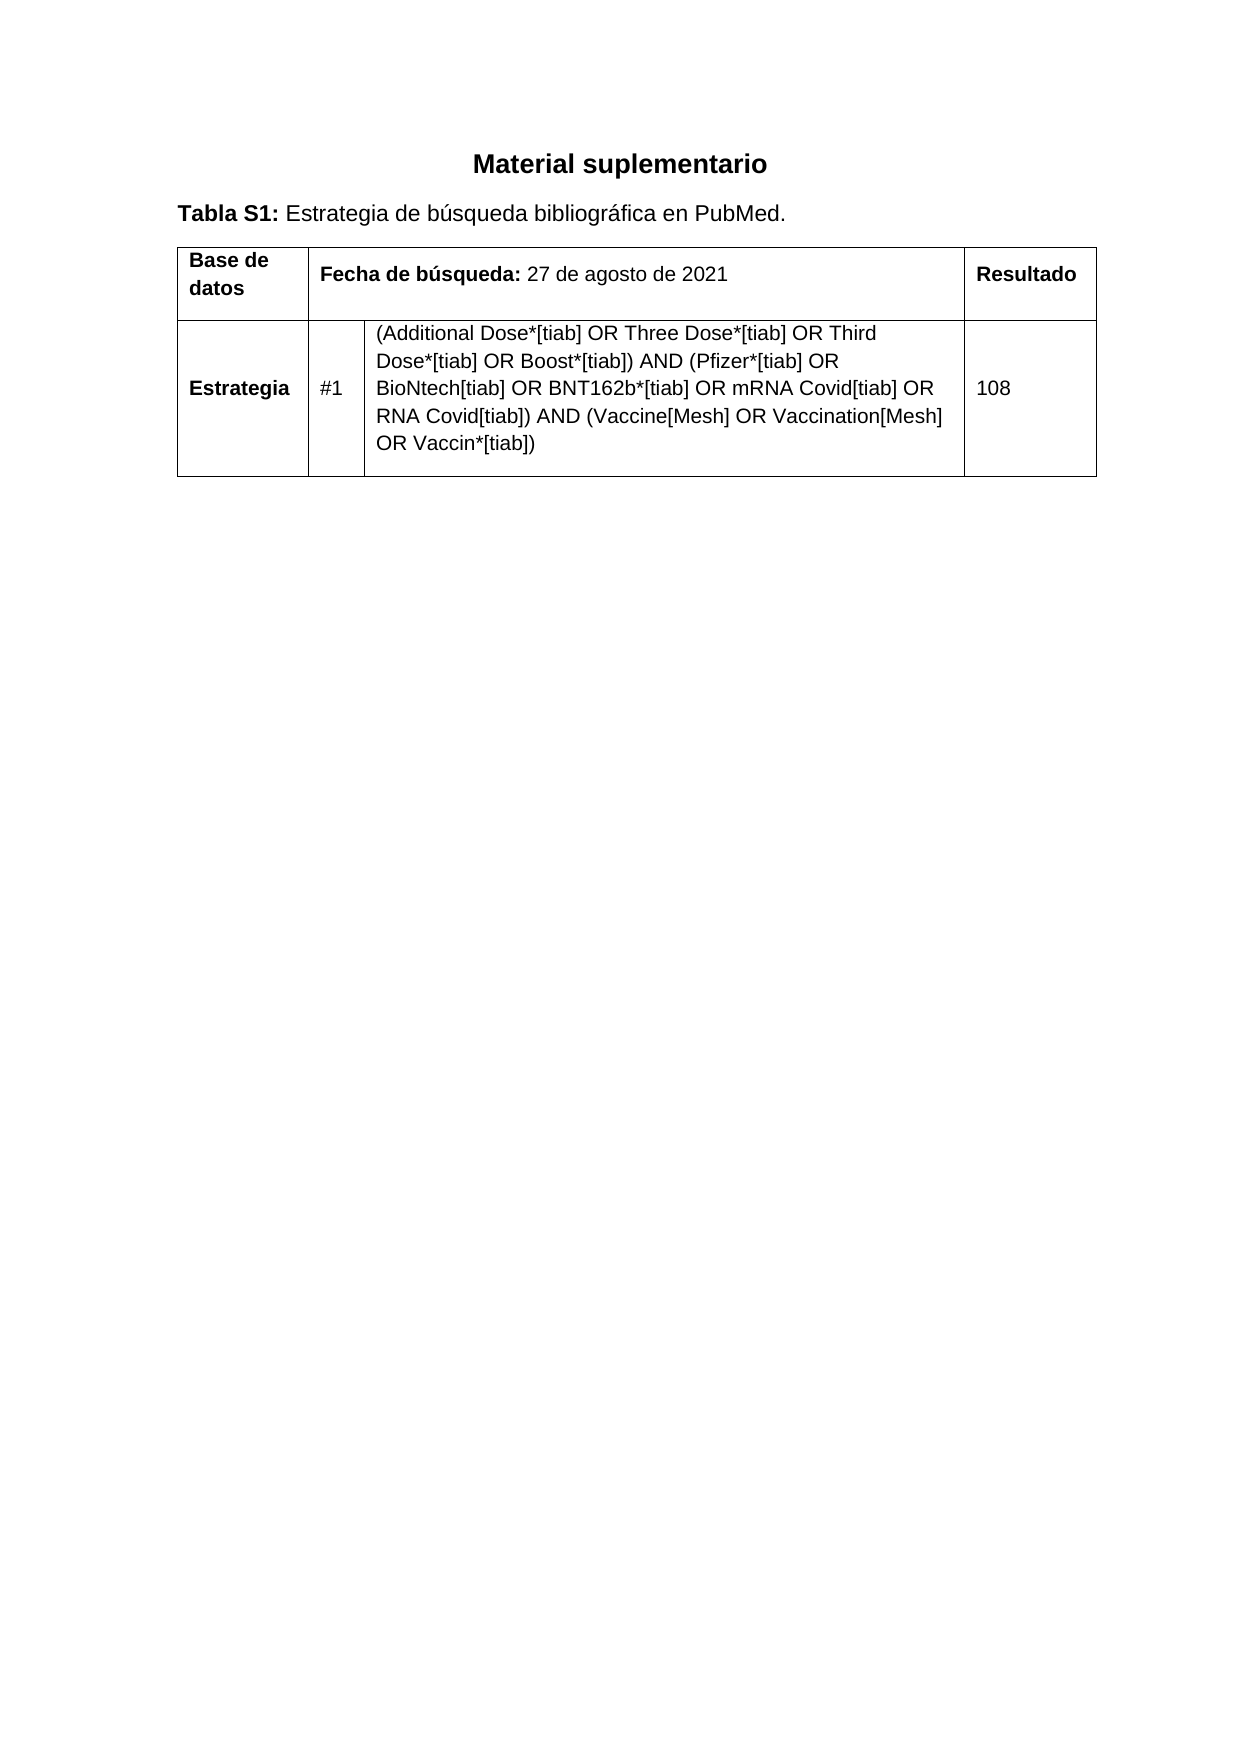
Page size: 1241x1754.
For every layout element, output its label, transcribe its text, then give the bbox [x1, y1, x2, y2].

table_cell Estrategia [178, 321, 308, 476]
table_cell 108 [965, 321, 1096, 476]
table_header Fecha de búsqueda: 27 de agosto de 2021 [309, 248, 964, 320]
table_header Base de datos [178, 248, 308, 320]
text Material suplementario [177, 148, 1063, 179]
table_cell (Additional Dose*[tiab] OR Three Dose*[tiab] OR Third Dose*[tiab] OR Boost*[tiab]) AND (Pfizer*[tiab] OR BioNtech[tiab] OR BNT162b*[tiab] OR mRNA Covid[tiab] OR RNA Covid[tiab]) AND (Vaccine[Mesh] OR Vaccination[Mesh] OR Vaccin*[tiab]) [365, 321, 964, 476]
table_cell #1 [309, 321, 364, 476]
text Tabla S1: Estrategia de búsqueda bibliográfica en PubMed. [177, 200, 1063, 227]
table_header Resultado [965, 248, 1096, 320]
